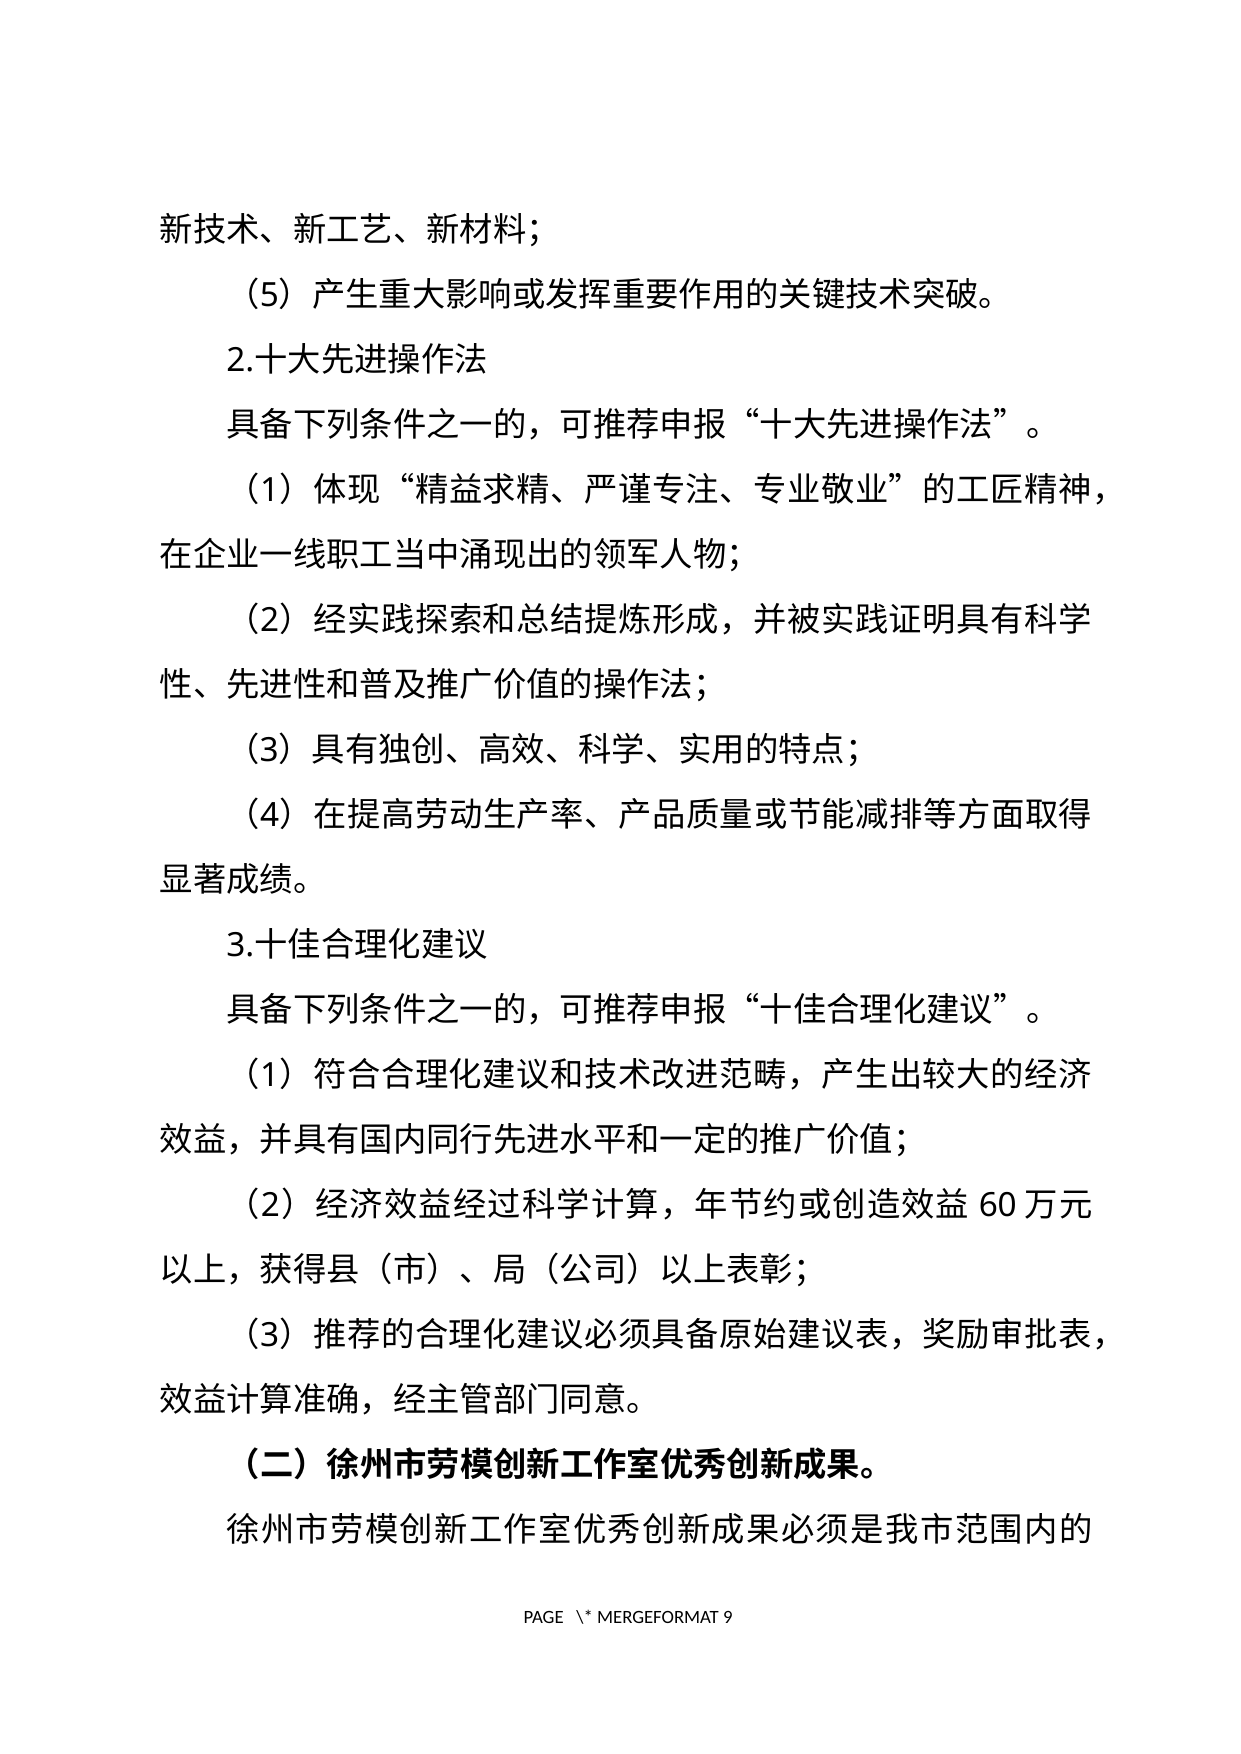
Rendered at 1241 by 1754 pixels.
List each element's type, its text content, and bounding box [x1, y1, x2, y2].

text 具备下列条件之一的，可推荐申报“十佳合理化建议”。 [159, 974, 1092, 1039]
text （2）经济效益经过科学计算，年节约或创造效益60万元以上，获得县（市）、局（公司）以上表彰； [159, 1169, 1092, 1299]
text （2）经实践探索和总结提炼形成，并被实践证明具有科学性、先进性和普及推广价值的操作法； [159, 584, 1092, 714]
text （1）符合合理化建议和技术改进范畴，产生出较大的经济效益，并具有国内同行先进水平和一定的推广价值； [159, 1039, 1092, 1169]
text （二）徐州市劳模创新工作室优秀创新成果。 [159, 1429, 1092, 1494]
text 具备下列条件之一的，可推荐申报“十大先进操作法”。 [159, 389, 1092, 454]
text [159, 1494, 1092, 1559]
text （1）体现“精益求精、严谨专注、专业敬业”的工匠精神，在企业一线职工当中涌现出的领军人物； [159, 454, 1092, 584]
text （5）产生重大影响或发挥重要作用的关键技术突破。 [159, 259, 1092, 324]
text （4）在提高劳动生产率、产品质量或节能减排等方面取得显著成绩。 [159, 779, 1092, 909]
text 2.十大先进操作法 [159, 324, 1092, 389]
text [159, 194, 1092, 259]
text （3）推荐的合理化建议必须具备原始建议表，奖励审批表，效益计算准确，经主管部门同意。 [159, 1299, 1092, 1429]
text （3）具有独创、高效、科学、实用的特点； [226, 714, 1092, 779]
text 3.十佳合理化建议 [159, 909, 1092, 974]
